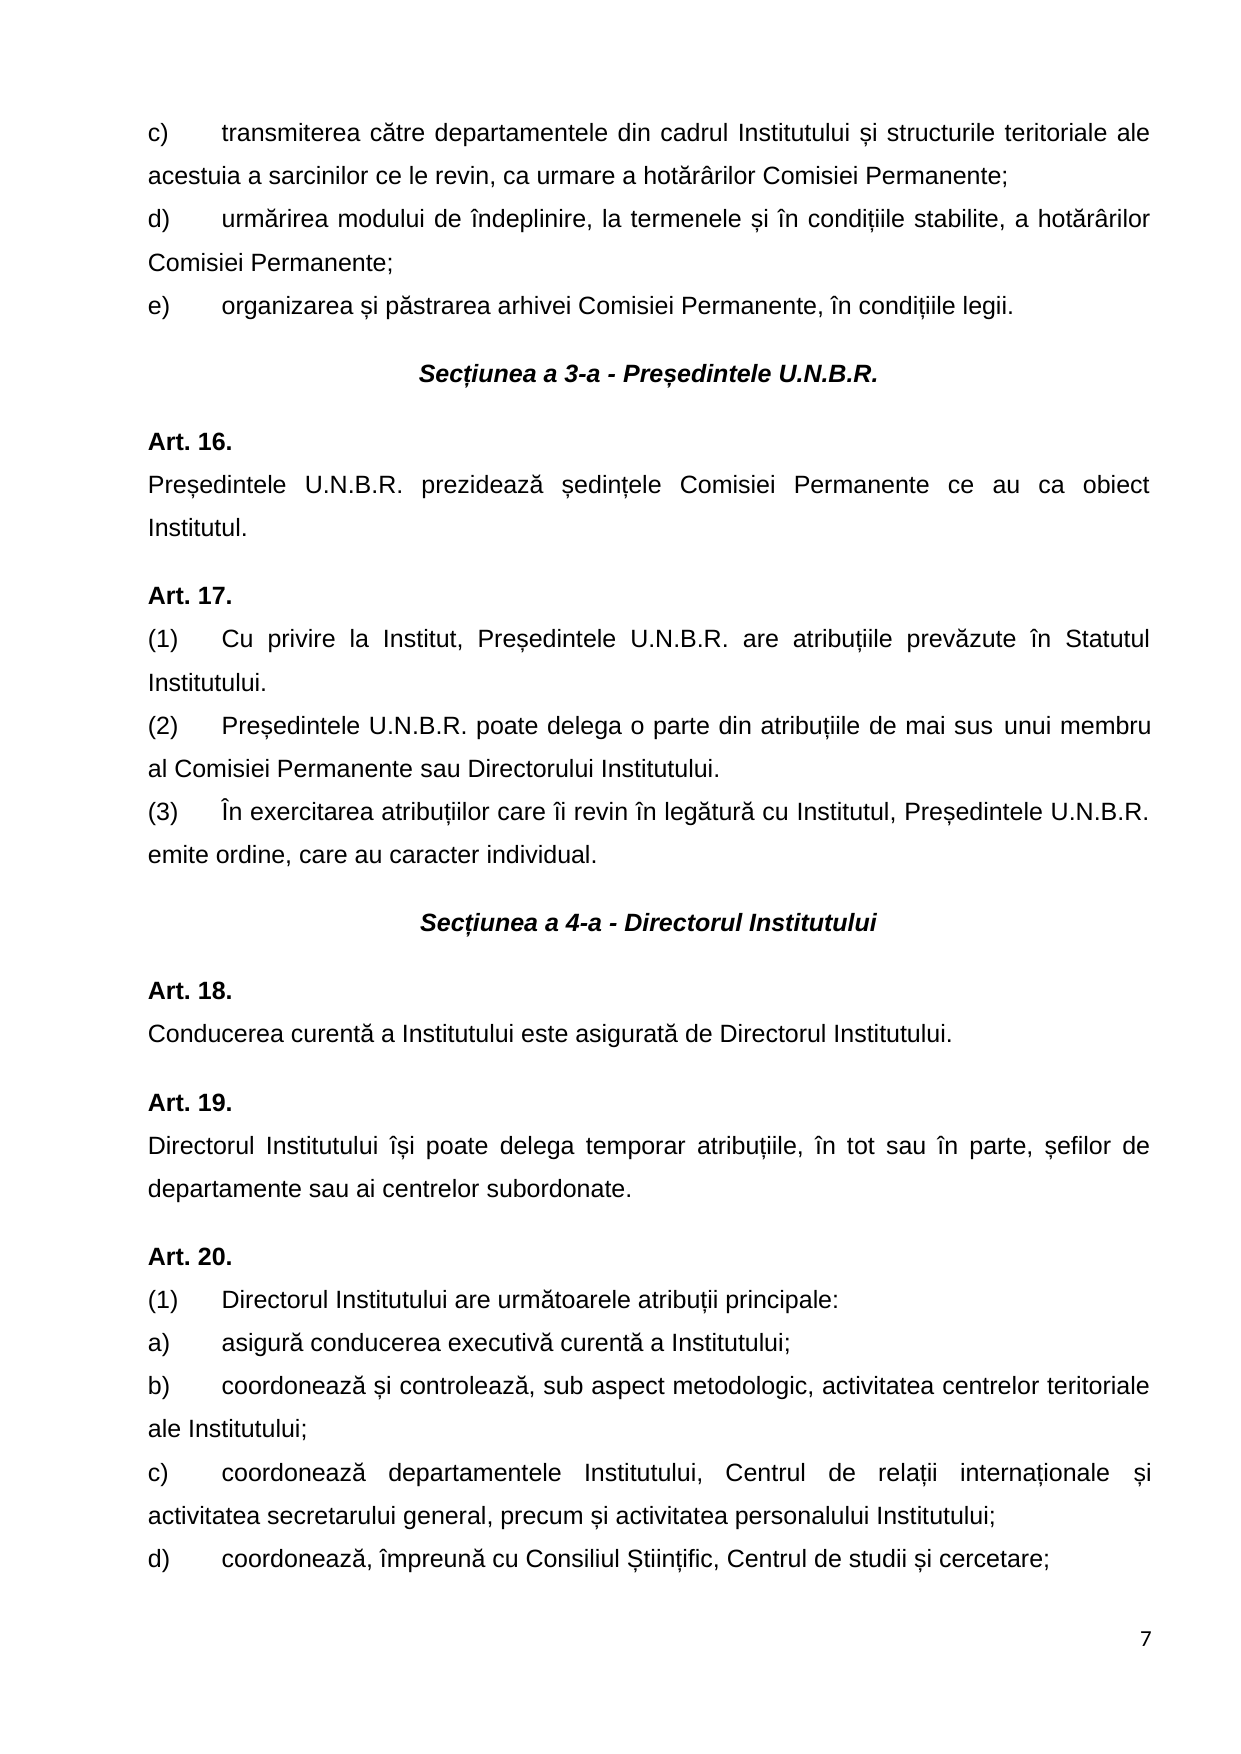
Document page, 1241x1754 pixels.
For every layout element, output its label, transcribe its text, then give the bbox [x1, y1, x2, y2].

list Conducerea curentă a Institutului este asigurată de Directorul Institutului. [148, 1019, 1152, 1048]
subtitle Secțiunea a 4-a - Directorul Institutului [148, 908, 1152, 937]
subtitle Secțiunea a 3-a - Președintele U.N.B.R. [148, 359, 1152, 387]
list Președintele U.N.B.R. poate delega o parte din atribuțiile de mai sus unui membru al Comisiei Permanente sau Directorului Institutului. [148, 711, 1152, 782]
list urmărirea modului de îndeplinire, la termenele și în condițiile stabilite, a hotărârilor Comisiei Permanente; [148, 204, 1152, 276]
list Directorul Institutului își poate delega temporar atribuțiile, în tot sau în parte, șefilor de departamente sau ai centrelor subordonate. [148, 1131, 1152, 1202]
list asigură conducerea executivă curentă a Institutului; [148, 1328, 1152, 1357]
list organizarea și păstrarea arhivei Comisiei Permanente, în condițiile legii. [148, 291, 1152, 319]
list Președintele U.N.B.R. prezidează ședințele Comisiei Permanente ce au ca obiect Institutul. [148, 470, 1152, 542]
list coordonează departamentele Institutului, Centrul de relații internaționale și activitatea secretarului general, precum și activitatea personalului Institutului; [148, 1457, 1152, 1529]
list Directorul Institutului are următoarele atribuții principale: [148, 1285, 1152, 1314]
list În exercitarea atribuțiilor care îi revin în legătură cu Institutul, Președintele U.N.B.R. emite ordine, care au caracter individual. [148, 797, 1152, 869]
list Cu privire la Institut, Președintele U.N.B.R. are atribuțiile prevăzute în Statutul Institutului. [148, 624, 1152, 696]
list transmiterea către departamentele din cadrul Institutului și structurile teritoriale ale acestuia a sarcinilor ce le revin, ca urmare a hotărârilor Comisiei Permanente; [148, 118, 1152, 190]
list coordonează și controlează, sub aspect metodologic, activitatea centrelor teritoriale ale Institutului; [148, 1371, 1152, 1443]
list coordonează, împreună cu Consiliul Științific, Centrul de studii și cercetare; [148, 1544, 1152, 1572]
